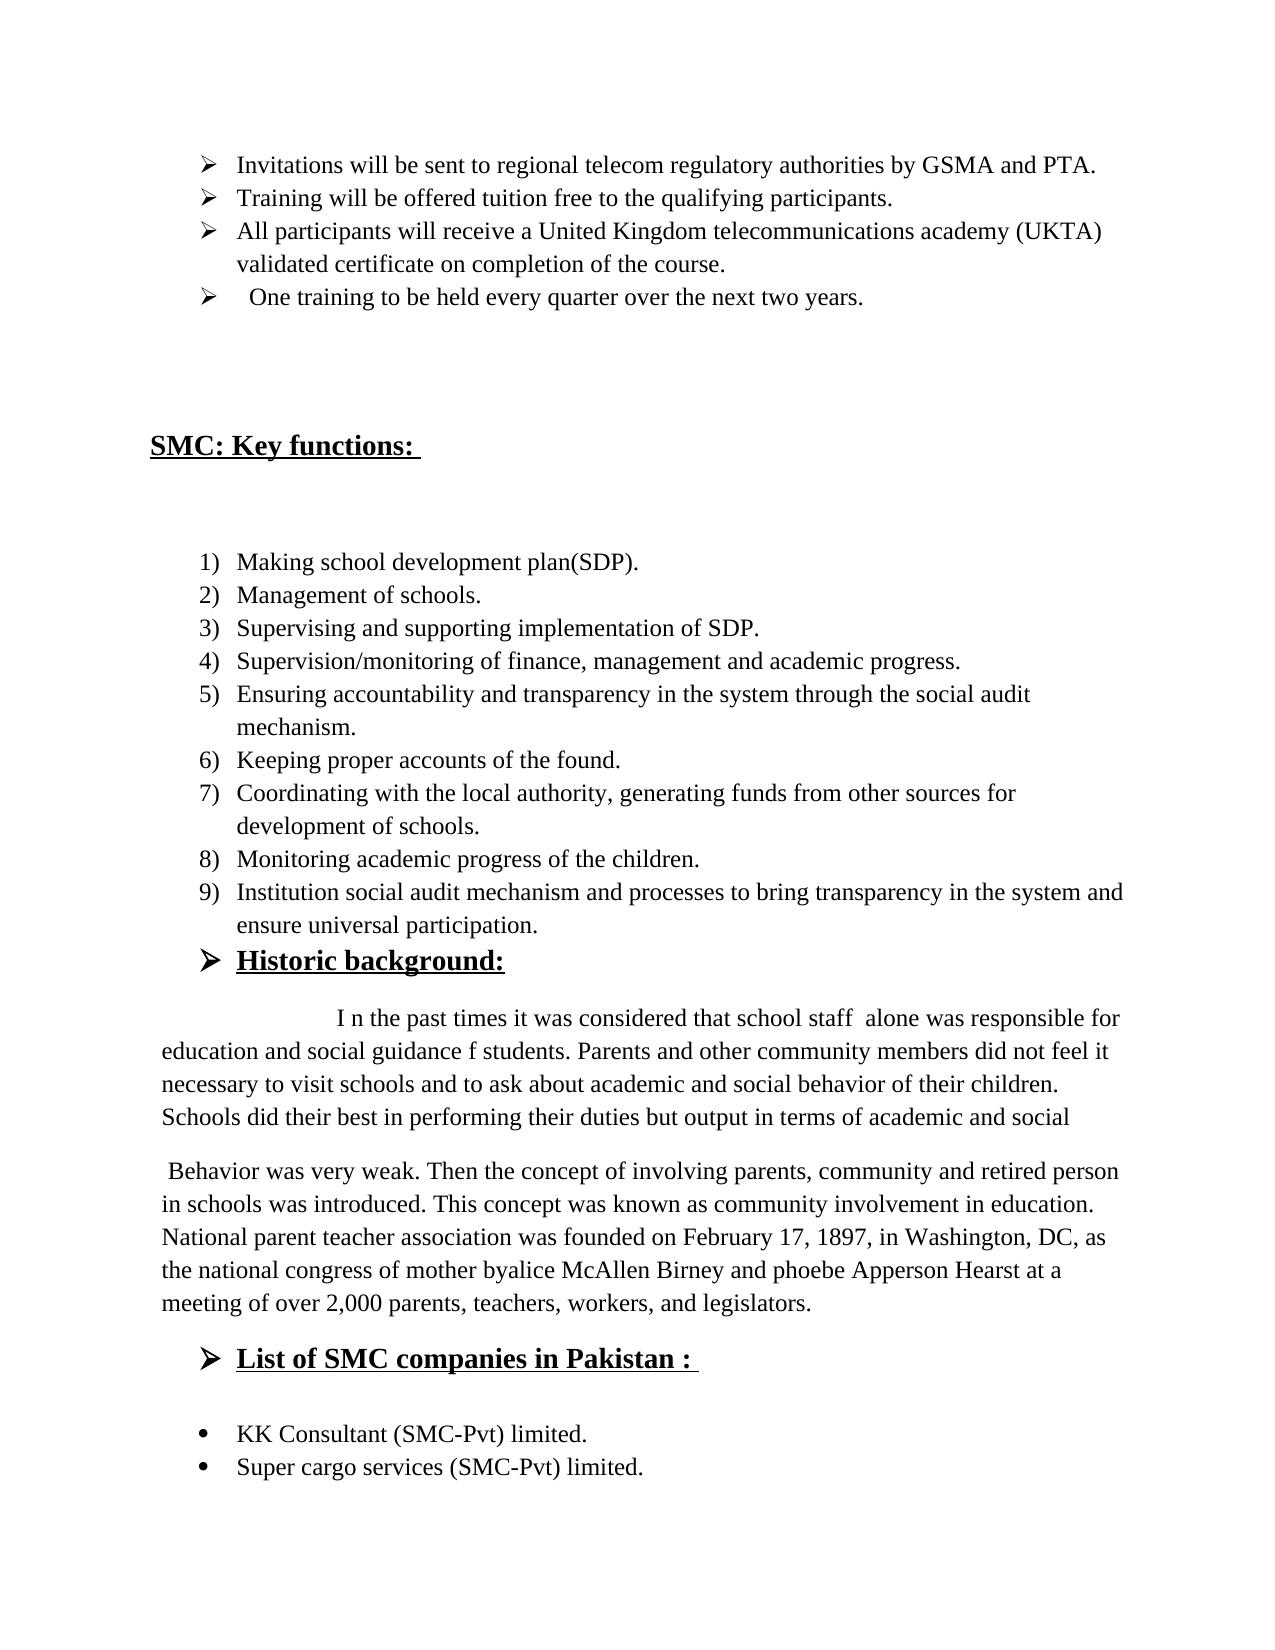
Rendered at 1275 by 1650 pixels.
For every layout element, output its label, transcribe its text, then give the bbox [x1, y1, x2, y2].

list Keeping proper accounts of the found. [199, 745, 1125, 774]
list Coordinating with the local authority, generating funds from other sources for development of schools. [199, 778, 1125, 840]
list Historic background: [199, 943, 1125, 977]
list Supervision/monitoring of finance, management and academic progress. [199, 646, 1125, 675]
list Ensuring accountability and transparency in the system through the social audit mechanism. [199, 679, 1125, 741]
list All participants will receive a United Kingdom telecommunications academy (UKTA) validated certificate on completion of the course. [199, 216, 1125, 278]
list Supervising and supporting implementation of SDP. [199, 613, 1125, 642]
text Behavior was very weak. Then the concept of involving parents, community and retired person in schools was introduced. This concept was known as community involvement in education. National parent teacher association was founded on February 17, 1897, in Washington, DC, as the national congress of mother byalice McAllen Birney and phoebe Apperson Hearst at a meeting of over 2,000 parents, teachers, workers, and legislators. [161, 1156, 1125, 1317]
list Monitoring academic progress of the children. [199, 844, 1125, 873]
list Institution social audit mechanism and processes to bring transparency in the system and ensure universal participation. [199, 877, 1125, 939]
list Invitations will be sent to regional telecom regulatory authorities by GSMA and PTA. [199, 150, 1125, 179]
list Making school development plan(SDP). [199, 547, 1125, 576]
text SMC: Key functions: [150, 428, 1125, 462]
list Super cargo services (SMC-Pvt) limited. [199, 1452, 1125, 1481]
list Management of schools. [199, 580, 1125, 609]
text I n the past times it was considered that school staff alone was responsible for education and social guidance f students. Parents and other community members did not feel it necessary to visit schools and to ask about academic and social behavior of their children. Schools did their best in performing their duties but output in terms of academic and social [161, 1003, 1125, 1131]
list KK Consultant (SMC-Pvt) limited. [199, 1419, 1125, 1448]
list Training will be offered tuition free to the qualifying participants. [199, 183, 1125, 212]
list One training to be held every quarter over the next two years. [199, 282, 1125, 311]
list List of SMC companies in Pakistan : [199, 1342, 1125, 1375]
